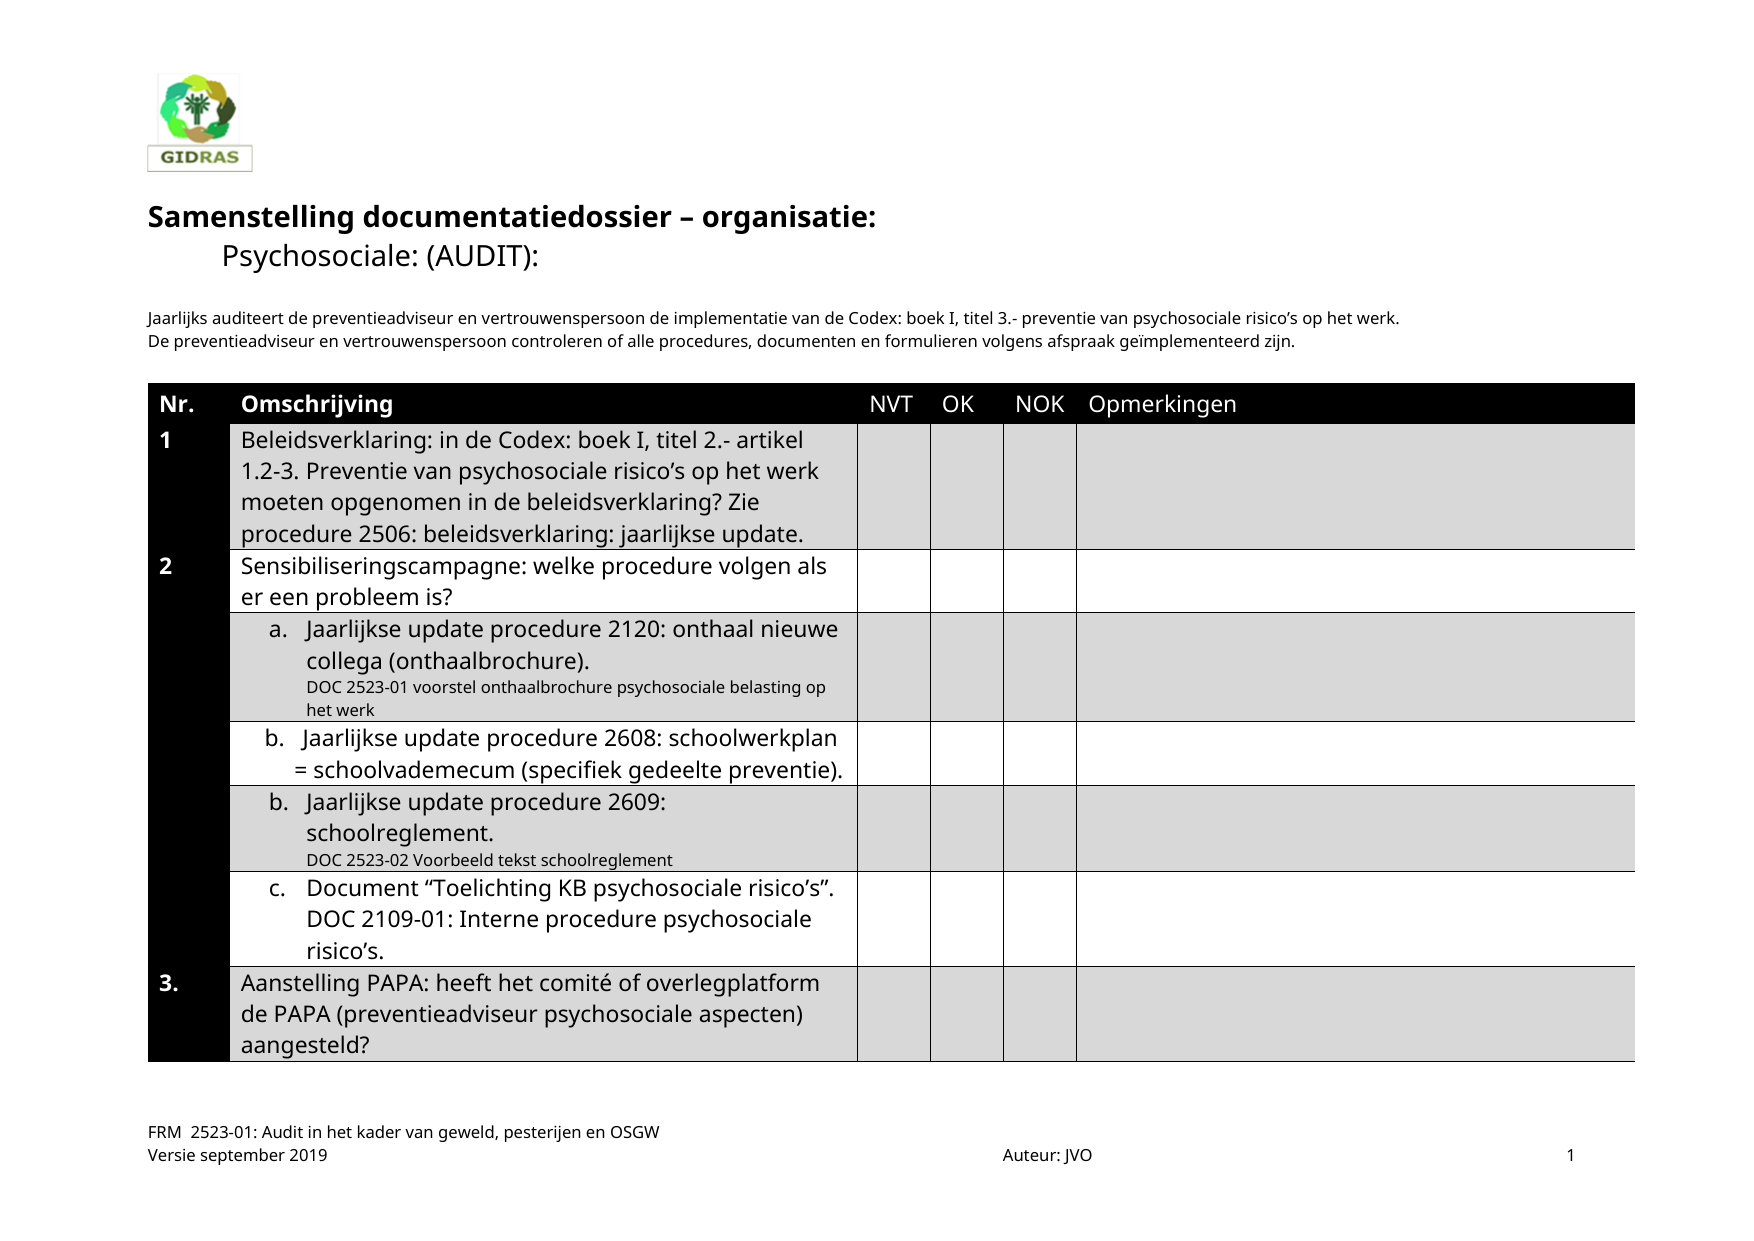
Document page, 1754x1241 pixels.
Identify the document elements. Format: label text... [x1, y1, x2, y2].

table_cell b. Jaarlijkse update procedure 2608: schoolwerkplan = schoolvademecum (specifiek gedeelte preventie). [230, 722, 857, 785]
table_cell Document “Toelichting KB psychosociale risico’s”. DOC 2109-01: Interne procedure psychosociale risico’s. [230, 872, 857, 966]
table_cell [1077, 722, 1635, 785]
text De preventieadviseur en vertrouwenspersoon controleren of alle procedures, documenten en formulieren volgens afspraak geïmplementeerd zijn. [148, 329, 1606, 352]
table_cell [1077, 613, 1635, 721]
table_cell [858, 872, 930, 966]
table_cell [858, 967, 930, 1061]
table_cell [931, 722, 1003, 785]
table_header Opmerkingen [1077, 388, 1635, 419]
table_cell [1004, 967, 1076, 1061]
table_cell [931, 613, 1003, 721]
picture [147, 73, 253, 172]
table_cell [1077, 550, 1635, 612]
table_cell Jaarlijkse update procedure 2609: schoolreglement. DOC 2523-02 Voorbeeld tekst schoolreglement [230, 786, 857, 871]
table_header Nr. [148, 388, 229, 419]
table_cell Jaarlijkse update procedure 2120: onthaal nieuwe collega (onthaalbrochure). DOC 2523-01 voorstel onthaalbrochure psychosociale belasting op het werk [230, 613, 857, 721]
table_cell [1004, 722, 1076, 785]
table_header NOK [1004, 388, 1077, 419]
table_cell [1004, 550, 1076, 612]
table_cell [858, 550, 930, 612]
table_cell [858, 786, 930, 871]
table_cell [1077, 424, 1635, 549]
table_header Omschrijving [229, 388, 858, 419]
table_cell Beleidsverklaring: in de Codex: boek I, titel 2.- artikel 1.2-3. Preventie van psychosociale risico’s op het werk moeten opgenomen in de beleidsverklaring? Zie procedure 2506: beleidsverklaring: jaarlijkse update. [230, 424, 857, 549]
table_cell [1077, 786, 1635, 871]
table_header OK [930, 388, 1004, 419]
table_cell [1004, 786, 1076, 871]
table_cell [858, 722, 930, 785]
text Psychosociale: (AUDIT): [221, 236, 1606, 275]
table_cell 3. [148, 967, 229, 1061]
table_cell [931, 872, 1003, 966]
table_cell [1077, 967, 1635, 1061]
table_cell [1004, 424, 1076, 549]
table_cell [931, 967, 1003, 1061]
table_cell [931, 550, 1003, 612]
table_cell 2 [148, 550, 229, 966]
table_cell [1004, 872, 1076, 966]
table_cell [931, 786, 1003, 871]
table_cell [931, 424, 1003, 549]
text Samenstelling documentatiedossier – organisatie: [148, 196, 1606, 236]
table_cell [858, 424, 930, 549]
table_cell [1077, 872, 1635, 966]
table_cell Sensibiliseringscampagne: welke procedure volgen als er een probleem is? [230, 550, 857, 612]
table_cell [858, 613, 930, 721]
table_cell 1 [148, 424, 229, 549]
table_cell [1004, 613, 1076, 721]
table_header NVT [858, 388, 930, 419]
text Jaarlijks auditeert de preventieadviseur en vertrouwenspersoon de implementatie van de Codex: boek I, titel 3.- preventie van psychosociale risico’s op het werk. [148, 306, 1606, 329]
